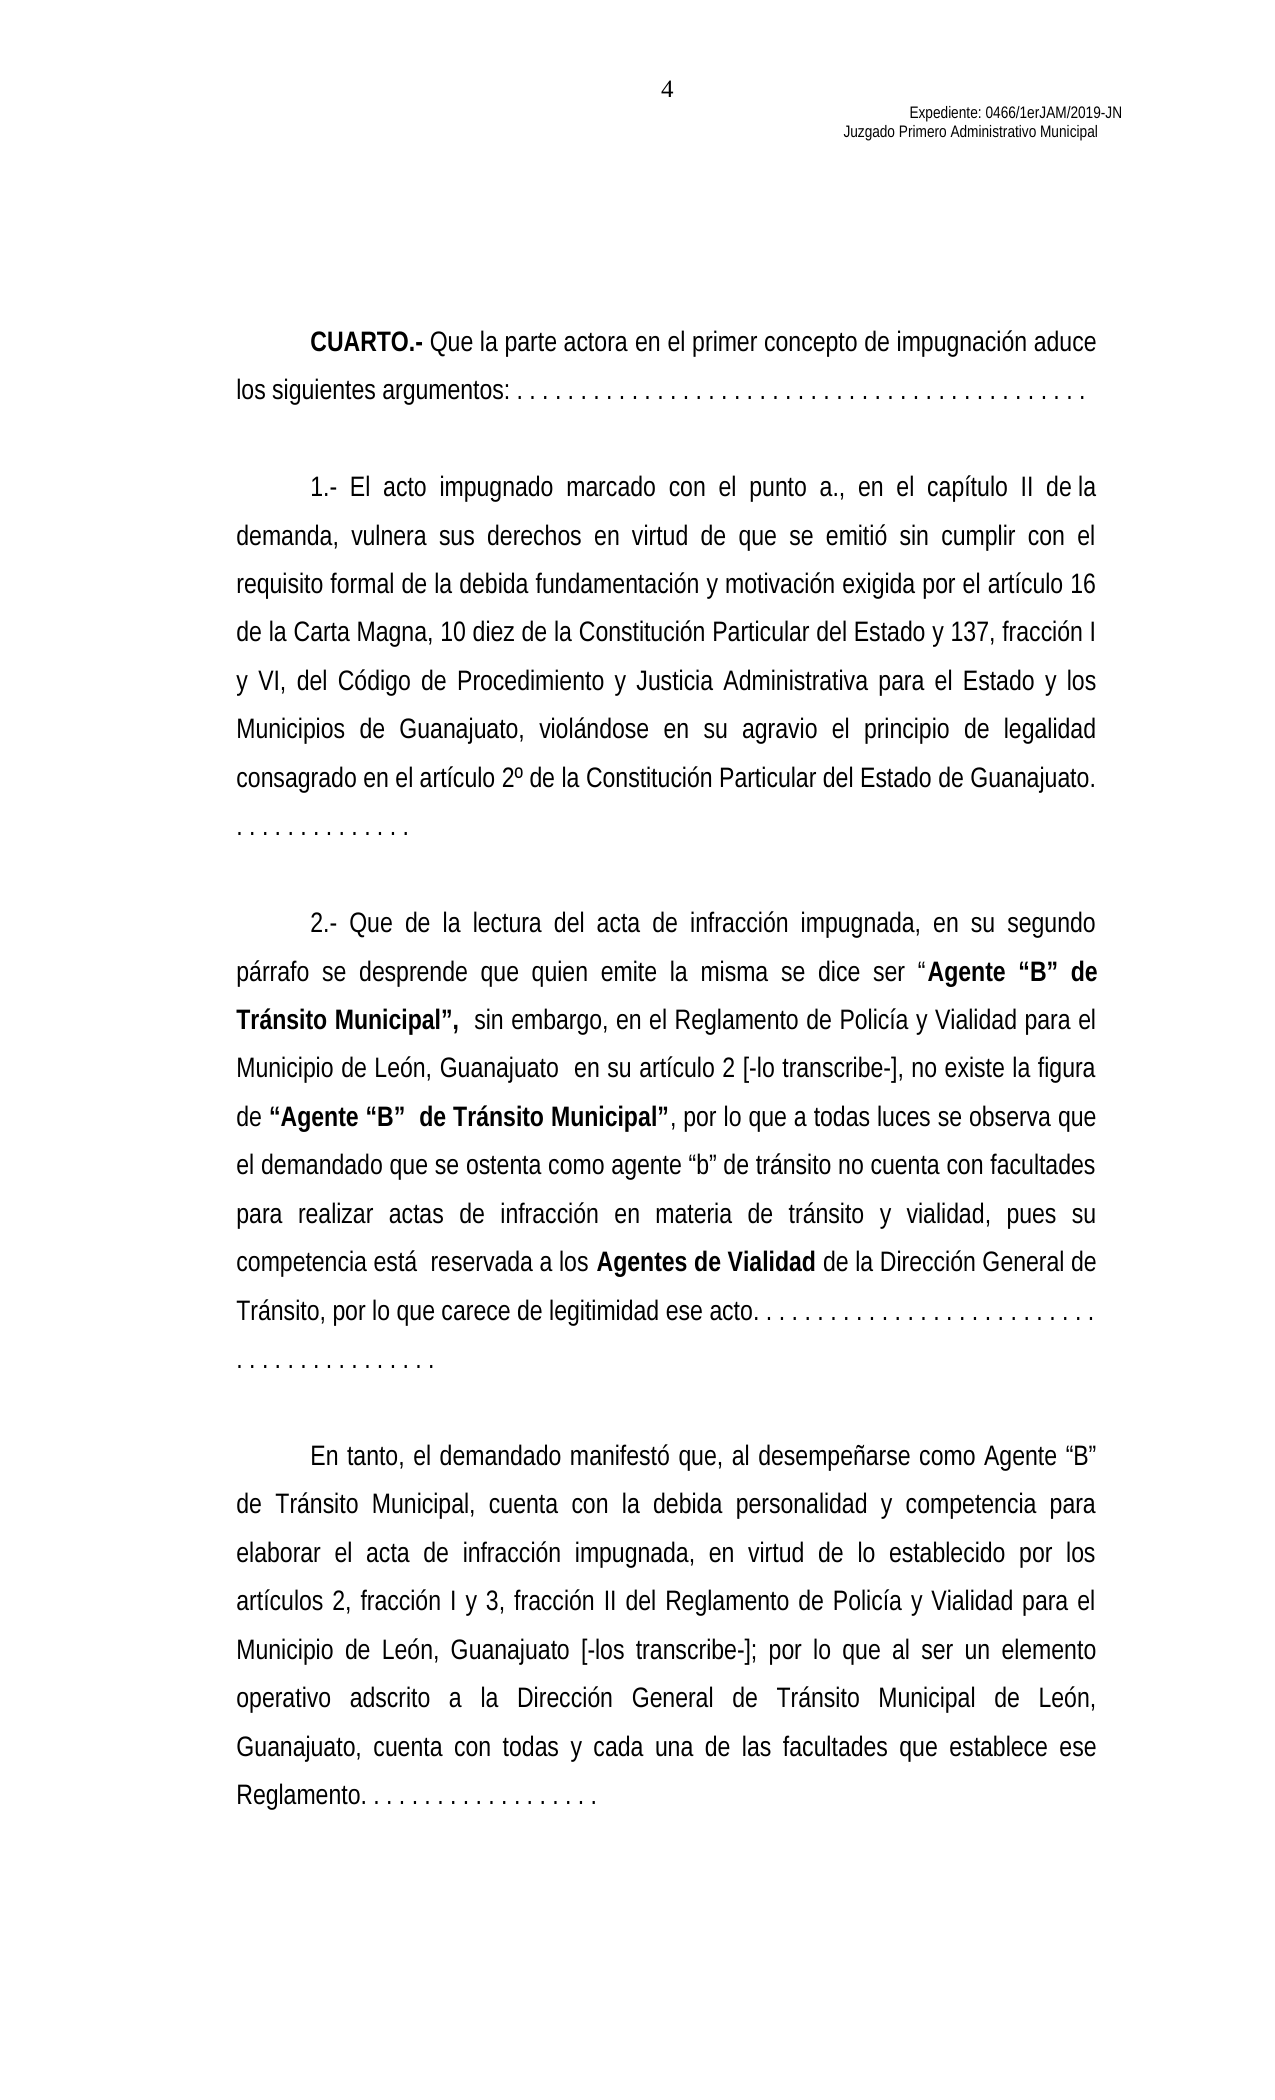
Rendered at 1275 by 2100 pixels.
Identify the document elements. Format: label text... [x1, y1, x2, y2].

text En tanto, el demandado manifestó que, al desempeñarse como Agente “B” de Tránsito Municipal, cuenta con la debida personalidad y competencia para elaborar el acta de infracción impugnada, en virtud de lo establecido por los artículos 2, fracción I y 3, fracción II del Reglamento de Policía y Vialidad para el Municipio de León, Guanajuato [-los transcribe-]; por lo que al ser un elemento operativo adscrito a la Dirección General de Tránsito Municipal de León, Guanajuato, cuenta con todas y cada una de las facultades que establece ese Reglamento. . . . . . . . . . . . . . . . . . . [236, 1439, 1098, 1810]
text demanda, vulnera sus derechos en virtud de que se emitió sin cumplir con el requisito formal de la debida fundamentación y motivación exigida por el artículo 16 de la Carta Magna, 10 diez de la Constitución Particular del Estado y 137, fracción I y VI, del Código de Procedimiento y Justicia Administrativa para el Estado y los Municipios de Guanajuato, violándose en su agravio el principio de legalidad consagrado en el artículo 2º de la Constitución Particular del Estado de Guanajuato. . . . . . . . . . . . . . . [236, 519, 1098, 842]
text 1.- El acto impugnado marcado con el punto a., en el capítulo II de la [236, 470, 1098, 502]
text CUARTO.- Que la parte actora en el primer concepto de impugnación aduce los siguientes argumentos: . . . . . . . . . . . . . . . . . . . . . . . . . . . . . . . . . . . . . . . . . . . . . [236, 325, 1098, 406]
text 2.- Que de la lectura del acta de infracción impugnada, en su segundo párrafo se desprende que quien emite la misma se dice ser “Agente “B” de Tránsito Municipal”, sin embargo, en el Reglamento de Policía y Vialidad para el Municipio de León, Guanajuato en su artículo 2 [-lo transcribe-], no existe la figura de “Agente “B” de Tránsito Municipal”, por lo que a todas luces se observa que el demandado que se ostenta como agente “b” de tránsito no cuenta con facultades para realizar actas de infracción en materia de tránsito y vialidad, pues su competencia está reservada a los Agentes de Vialidad de la Dirección General de Tránsito, por lo que carece de legitimidad ese acto. . . . . . . . . . . . . . . . . . . . . . . . . . . . . . . . . . . . . . . . . . . [236, 906, 1098, 1374]
